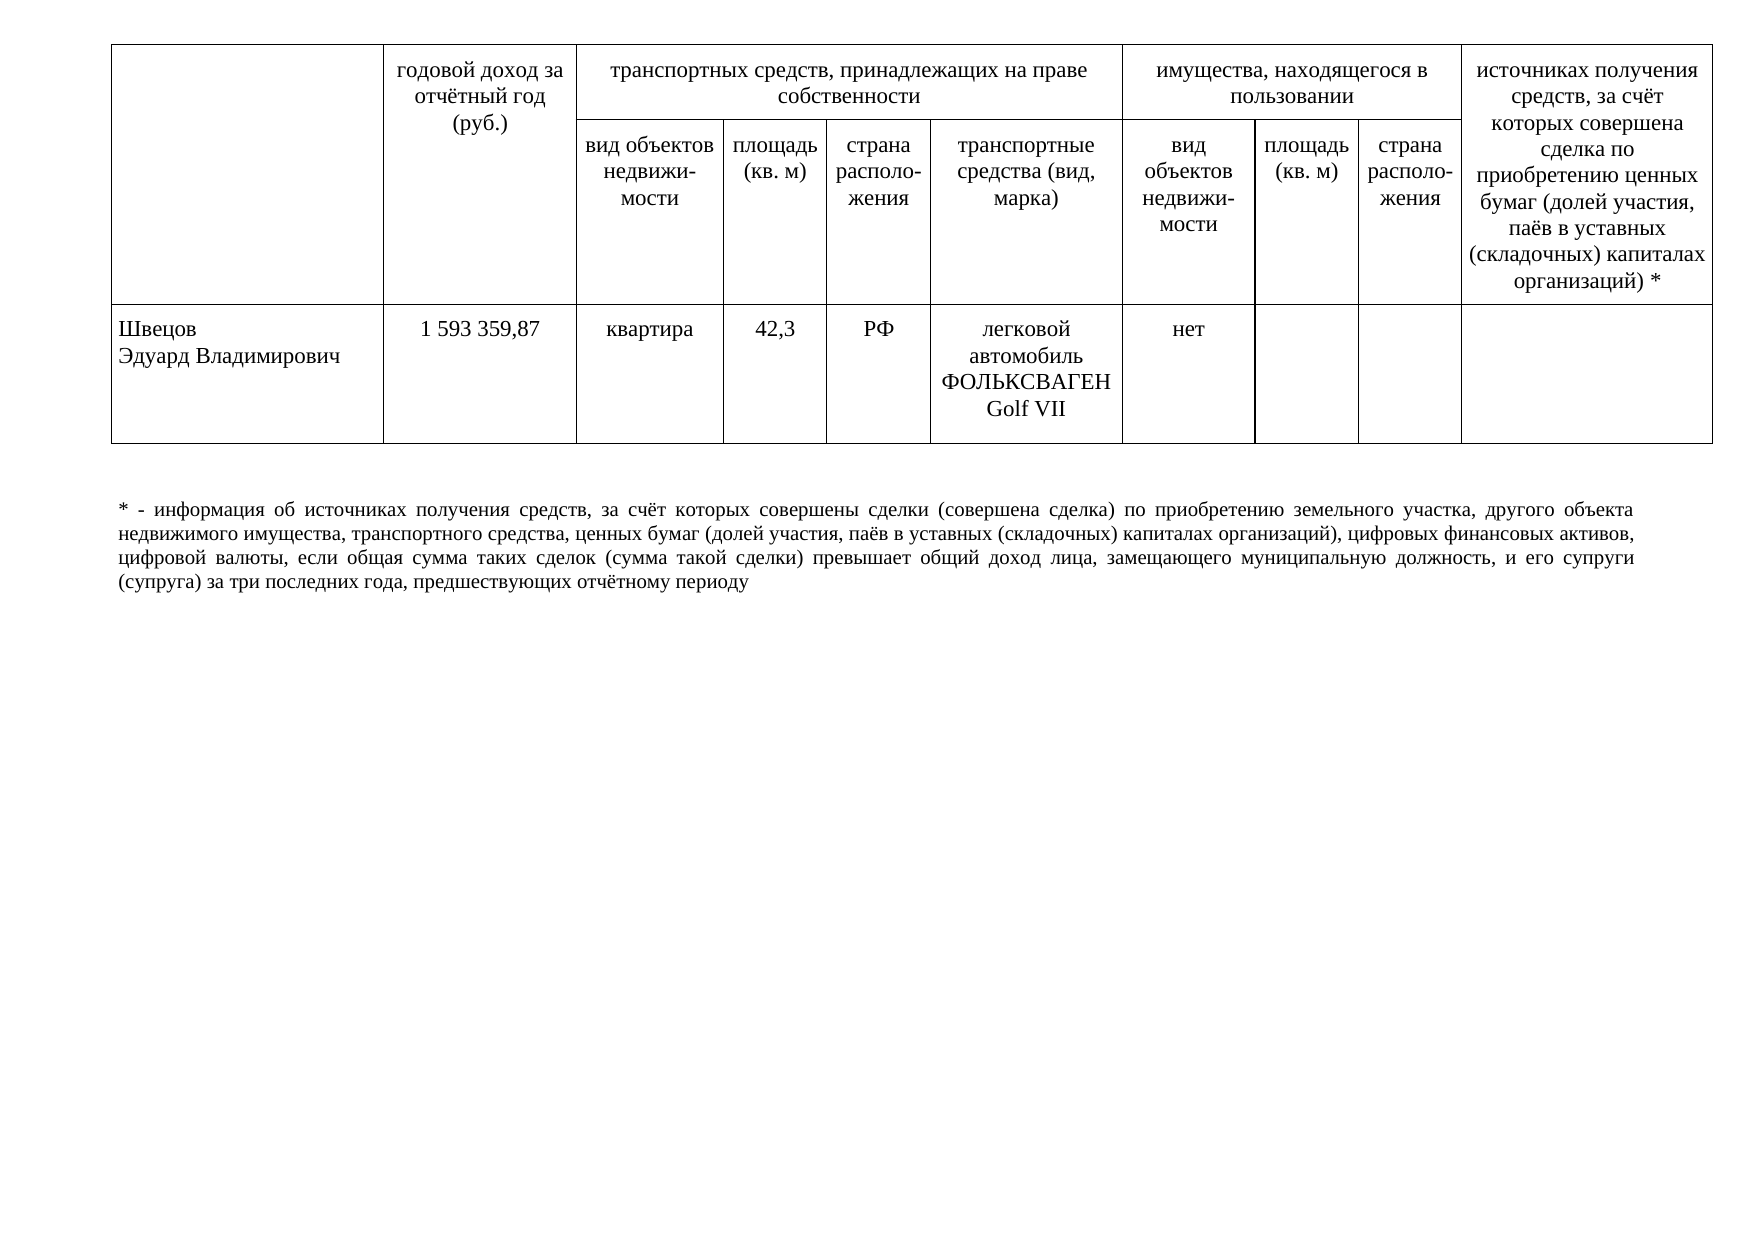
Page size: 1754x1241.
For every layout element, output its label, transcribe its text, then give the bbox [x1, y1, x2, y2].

table_cell вид объектов недвижи-мости [577, 120, 723, 304]
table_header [1462, 45, 1712, 304]
table_cell транспортные средства (вид, марка) [931, 120, 1122, 304]
table_cell [1359, 305, 1461, 442]
table_cell 1 593 359,87 [384, 305, 576, 442]
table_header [1123, 45, 1461, 119]
table_cell нет [1123, 305, 1254, 442]
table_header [577, 45, 1122, 119]
table_cell площадь (кв. м) [724, 120, 826, 304]
text * - информация об источниках получения средств, за счёт которых совершены сделки (совершена сделка) по приобретению земельного участка, другого объекта недвижимого имущества, транспортного средства, ценных бумаг (долей участия, паёв в уставных (складочных) капиталах организаций), цифровых финансовых активов, цифровой валюты, если общая сумма таких сделок (сумма такой сделки) превышает общий доход лица, замещающего муниципальную должность, и его супруги (супруга) за три последних года, предшествующих отчётному периоду [118, 497, 1636, 593]
table_cell 42,3 [724, 305, 826, 442]
table_header [112, 45, 383, 304]
table_cell страна располо-жения [1359, 120, 1461, 304]
table_cell легковой автомобиль ФОЛЬКСВАГЕН Golf VII [931, 305, 1122, 442]
table_cell [1462, 305, 1712, 442]
table_cell квартира [577, 305, 723, 442]
table_cell площадь (кв. м) [1256, 120, 1358, 304]
table_cell Швецов Эдуард Владимирович [112, 305, 383, 442]
table_cell вид объектов недвижи-мости [1123, 120, 1254, 304]
table_cell [1256, 305, 1358, 442]
table_cell страна располо-жения [827, 120, 930, 304]
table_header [384, 45, 576, 304]
table_cell РФ [827, 305, 930, 442]
